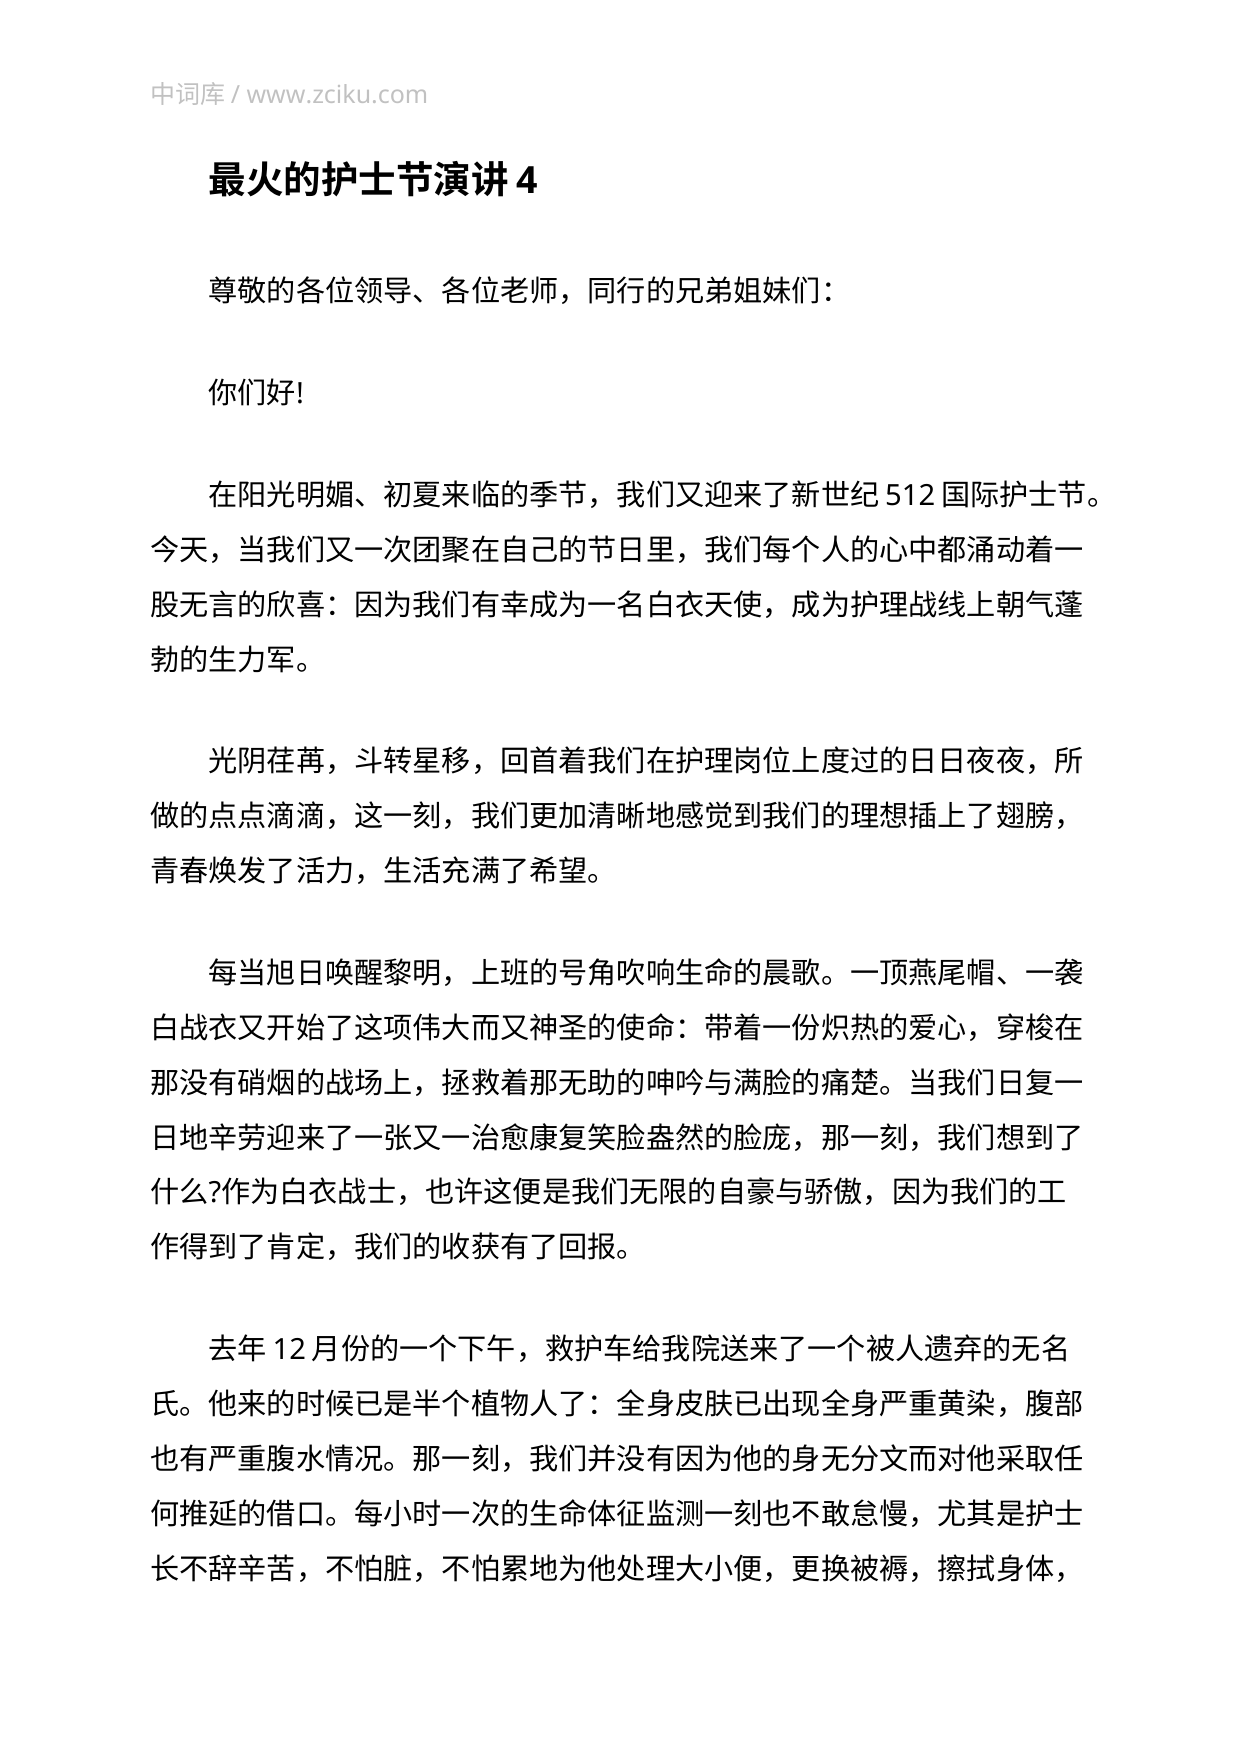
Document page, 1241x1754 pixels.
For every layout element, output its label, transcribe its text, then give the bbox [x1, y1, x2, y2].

text 每当旭日唤醒黎明，上班的号角吹响生命的晨歌。一顶燕尾帽、一袭白战衣又开始了这项伟大而又神圣的使命：带着一份炽热的爱心，穿梭在那没有硝烟的战场上，拯救着那无助的呻吟与满脸的痛楚。当我们日复一日地辛劳迎来了一张又一治愈康复笑脸盎然的脸庞，那一刻，我们想到了什么?作为白衣战士，也许这便是我们无限的自豪与骄傲，因为我们的工作得到了肯定，我们的收获有了回报。 [150, 949, 1090, 1266]
text 你们好! [150, 369, 1090, 412]
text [150, 1326, 1090, 1588]
text 光阴荏苒，斗转星移，回首着我们在护理岗位上度过的日日夜夜，所做的点点滴滴，这一刻，我们更加清晰地感觉到我们的理想插上了翅膀，青春焕发了活力，生活充满了希望。 [150, 738, 1090, 890]
text 在阳光明媚、初夏来临的季节，我们又迎来了新世纪512国际护士节。今天，当我们又一次团聚在自己的节日里，我们每个人的心中都涌动着一股无言的欣喜：因为我们有幸成为一名白衣天使，成为护理战线上朝气蓬勃的生力军。 [150, 471, 1090, 678]
text 最火的护士节演讲4 [150, 150, 1090, 204]
text 尊敬的各位领导、各位老师，同行的兄弟姐妹们： [150, 268, 1090, 310]
